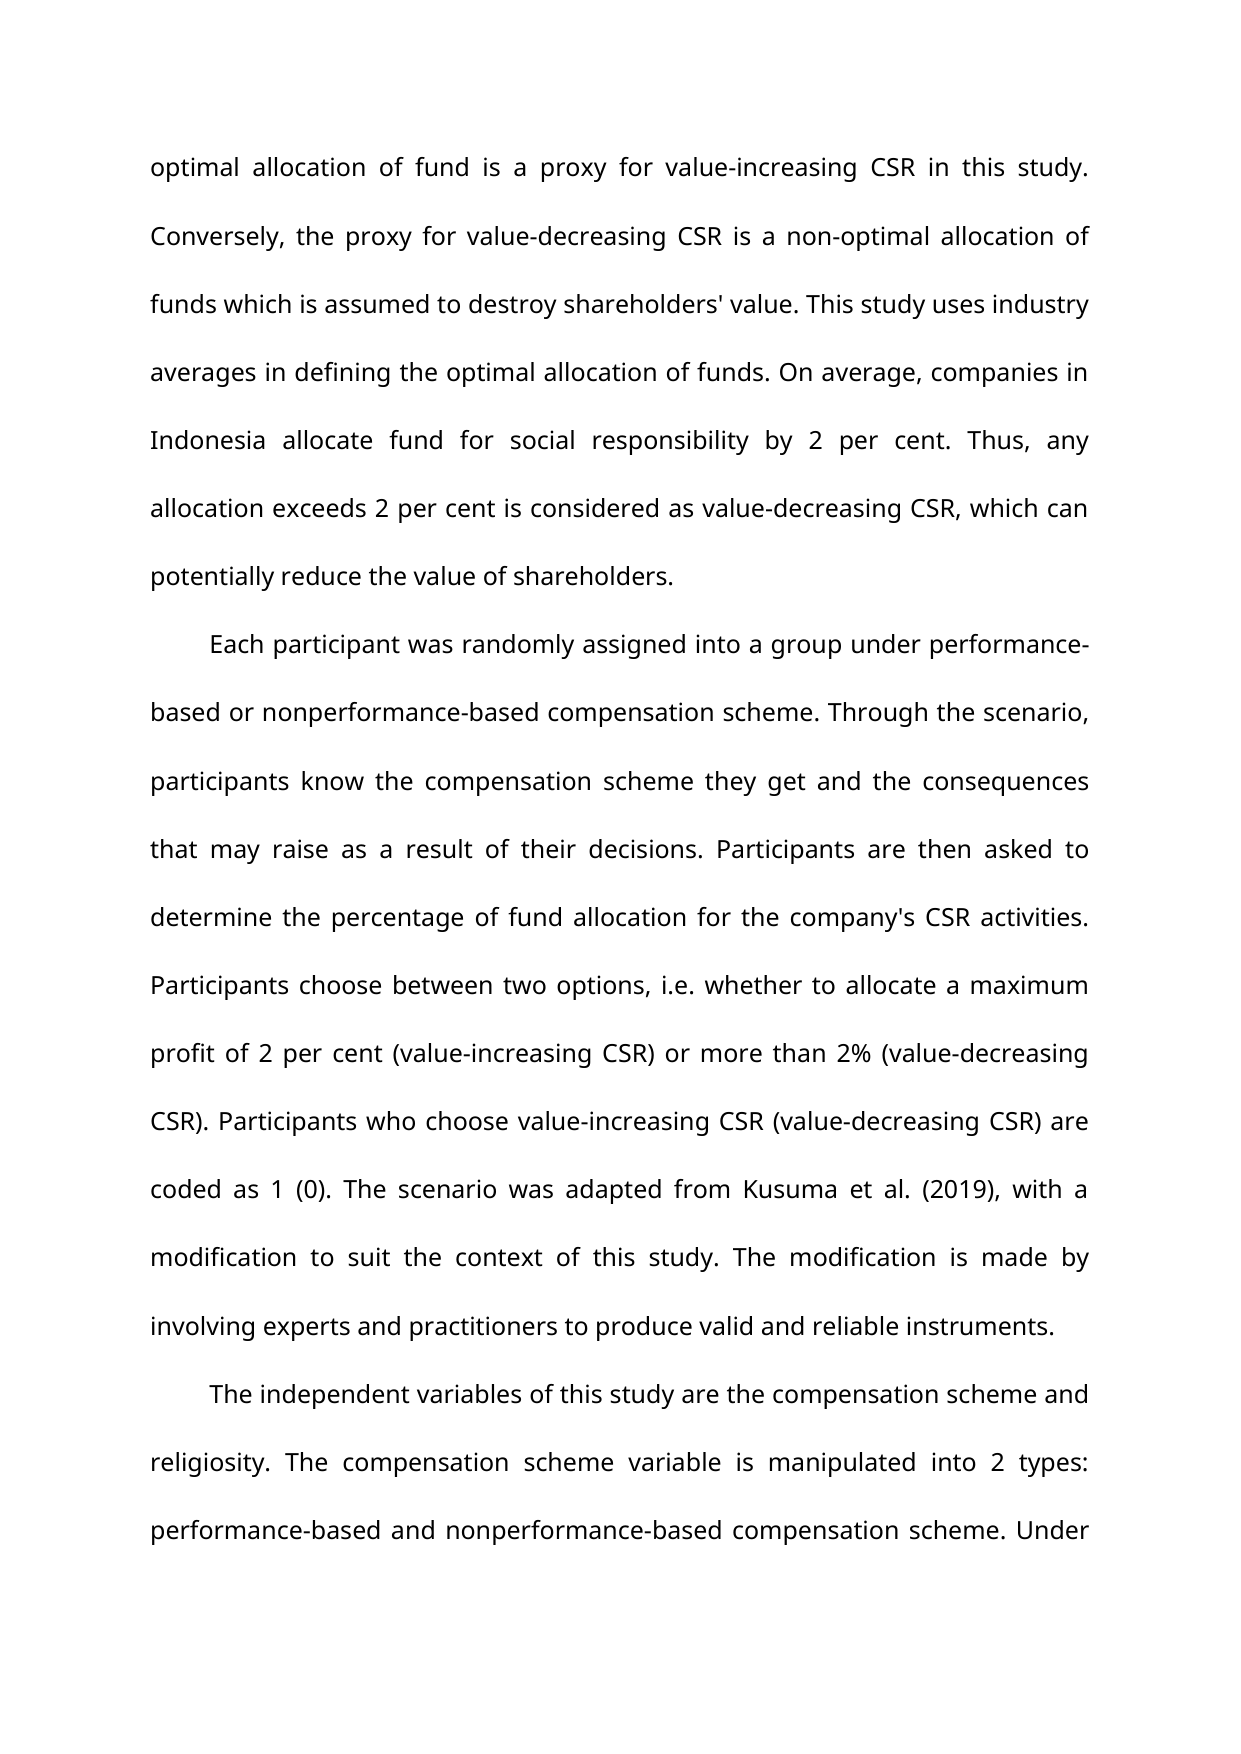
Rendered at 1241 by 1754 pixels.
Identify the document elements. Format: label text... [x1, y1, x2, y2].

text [150, 150, 1090, 593]
text Each participant was randomly assigned into a group under performance-based or nonperformance-based compensation scheme. Through the scenario, participants know the compensation scheme they get and the consequences that may raise as a result of their decisions. Participants are then asked to determine the percentage of fund allocation for the company's CSR activities. Participants choose between two options, i.e. whether to allocate a maximum profit of 2 per cent (value-increasing CSR) or more than 2% (value-decreasing CSR). Participants who choose value-increasing CSR (value-decreasing CSR) are coded as 1 (0). The scenario was adapted from Kusuma et al. (2019), with a modification to suit the context of this study. The modification is made by involving experts and practitioners to produce valid and reliable instruments. [150, 627, 1090, 1342]
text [150, 1376, 1090, 1547]
